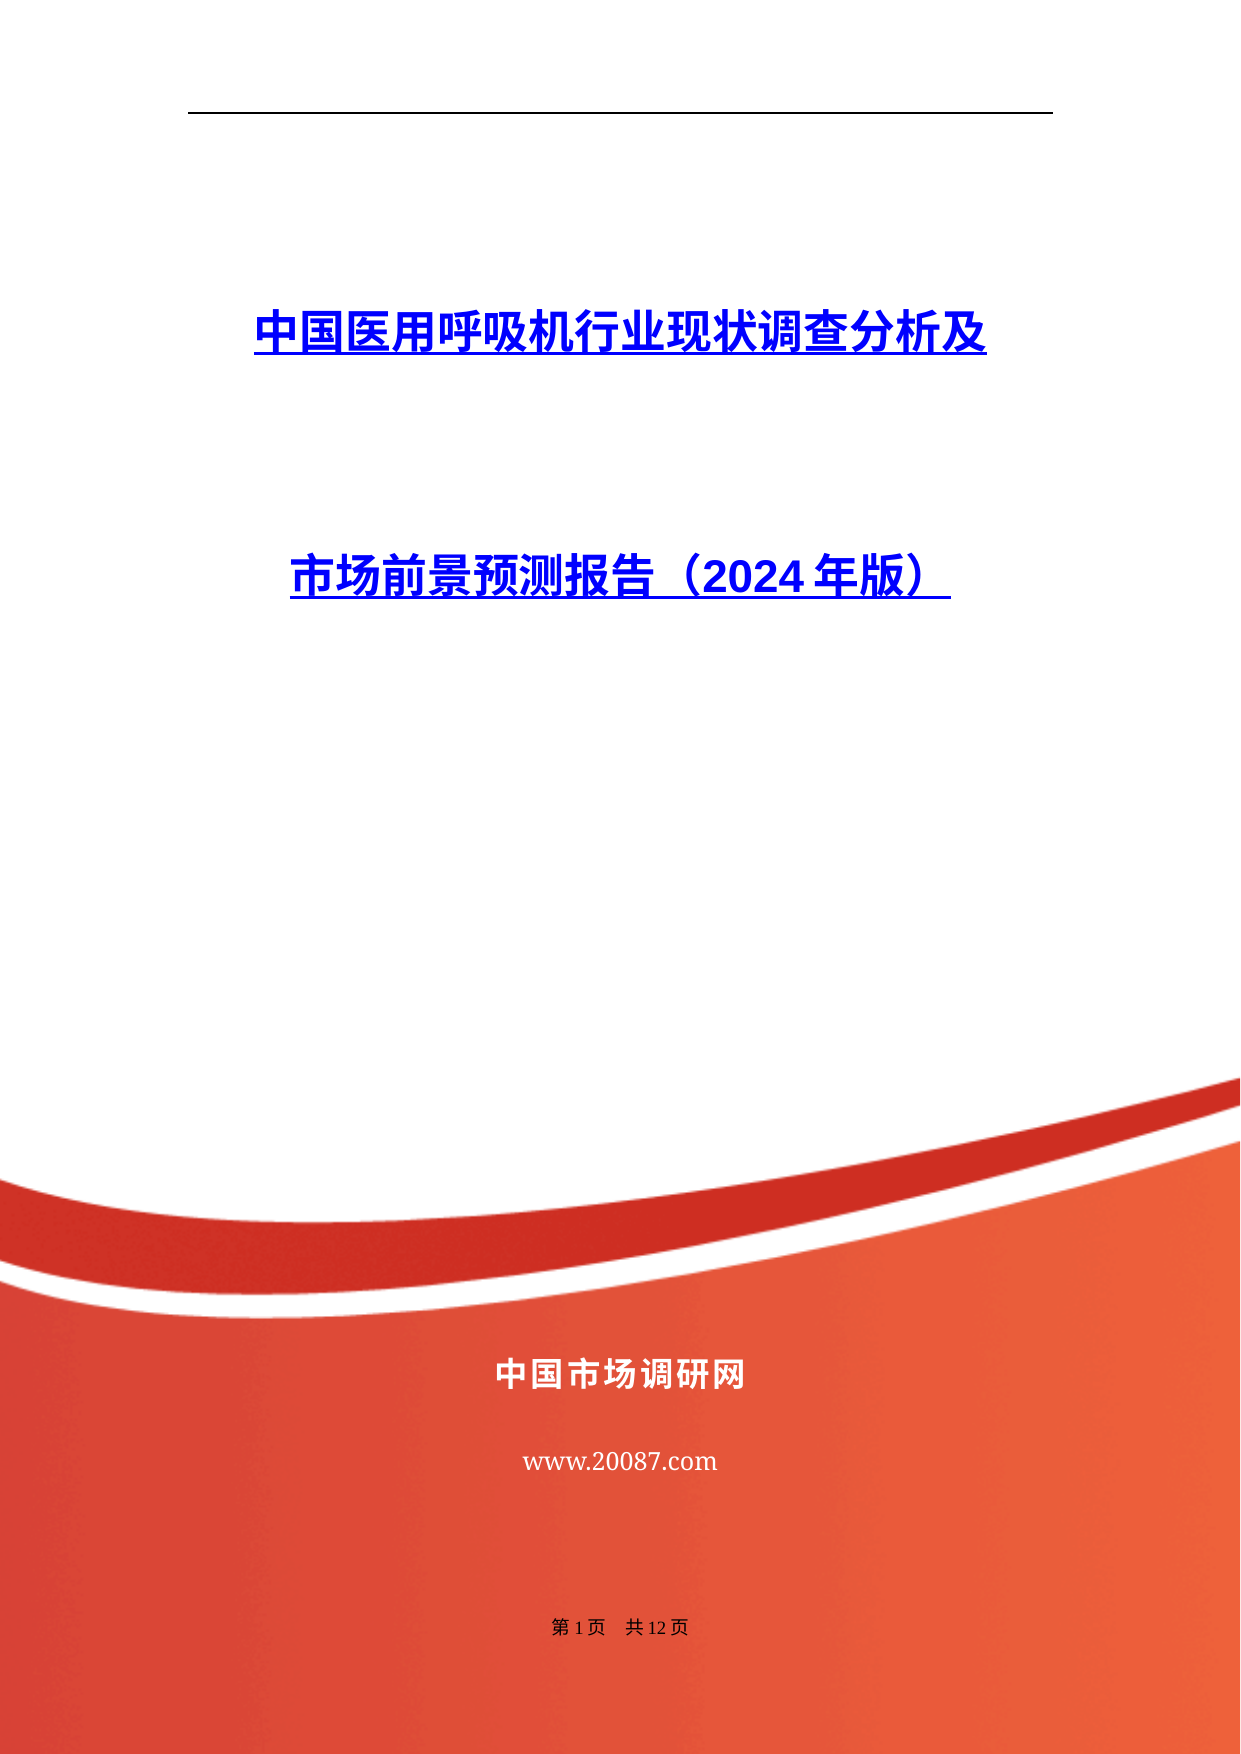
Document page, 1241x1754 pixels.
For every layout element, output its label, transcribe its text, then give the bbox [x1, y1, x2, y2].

subtitle 中国市场调研网 [187, 1339, 1053, 1404]
table_header 中国医用呼吸机行业现状调查分析及市场前景预测报告（2024年版） [188, 207, 1053, 773]
picture [0, 1006, 1241, 1754]
text www.20087.com [187, 1428, 1053, 1493]
